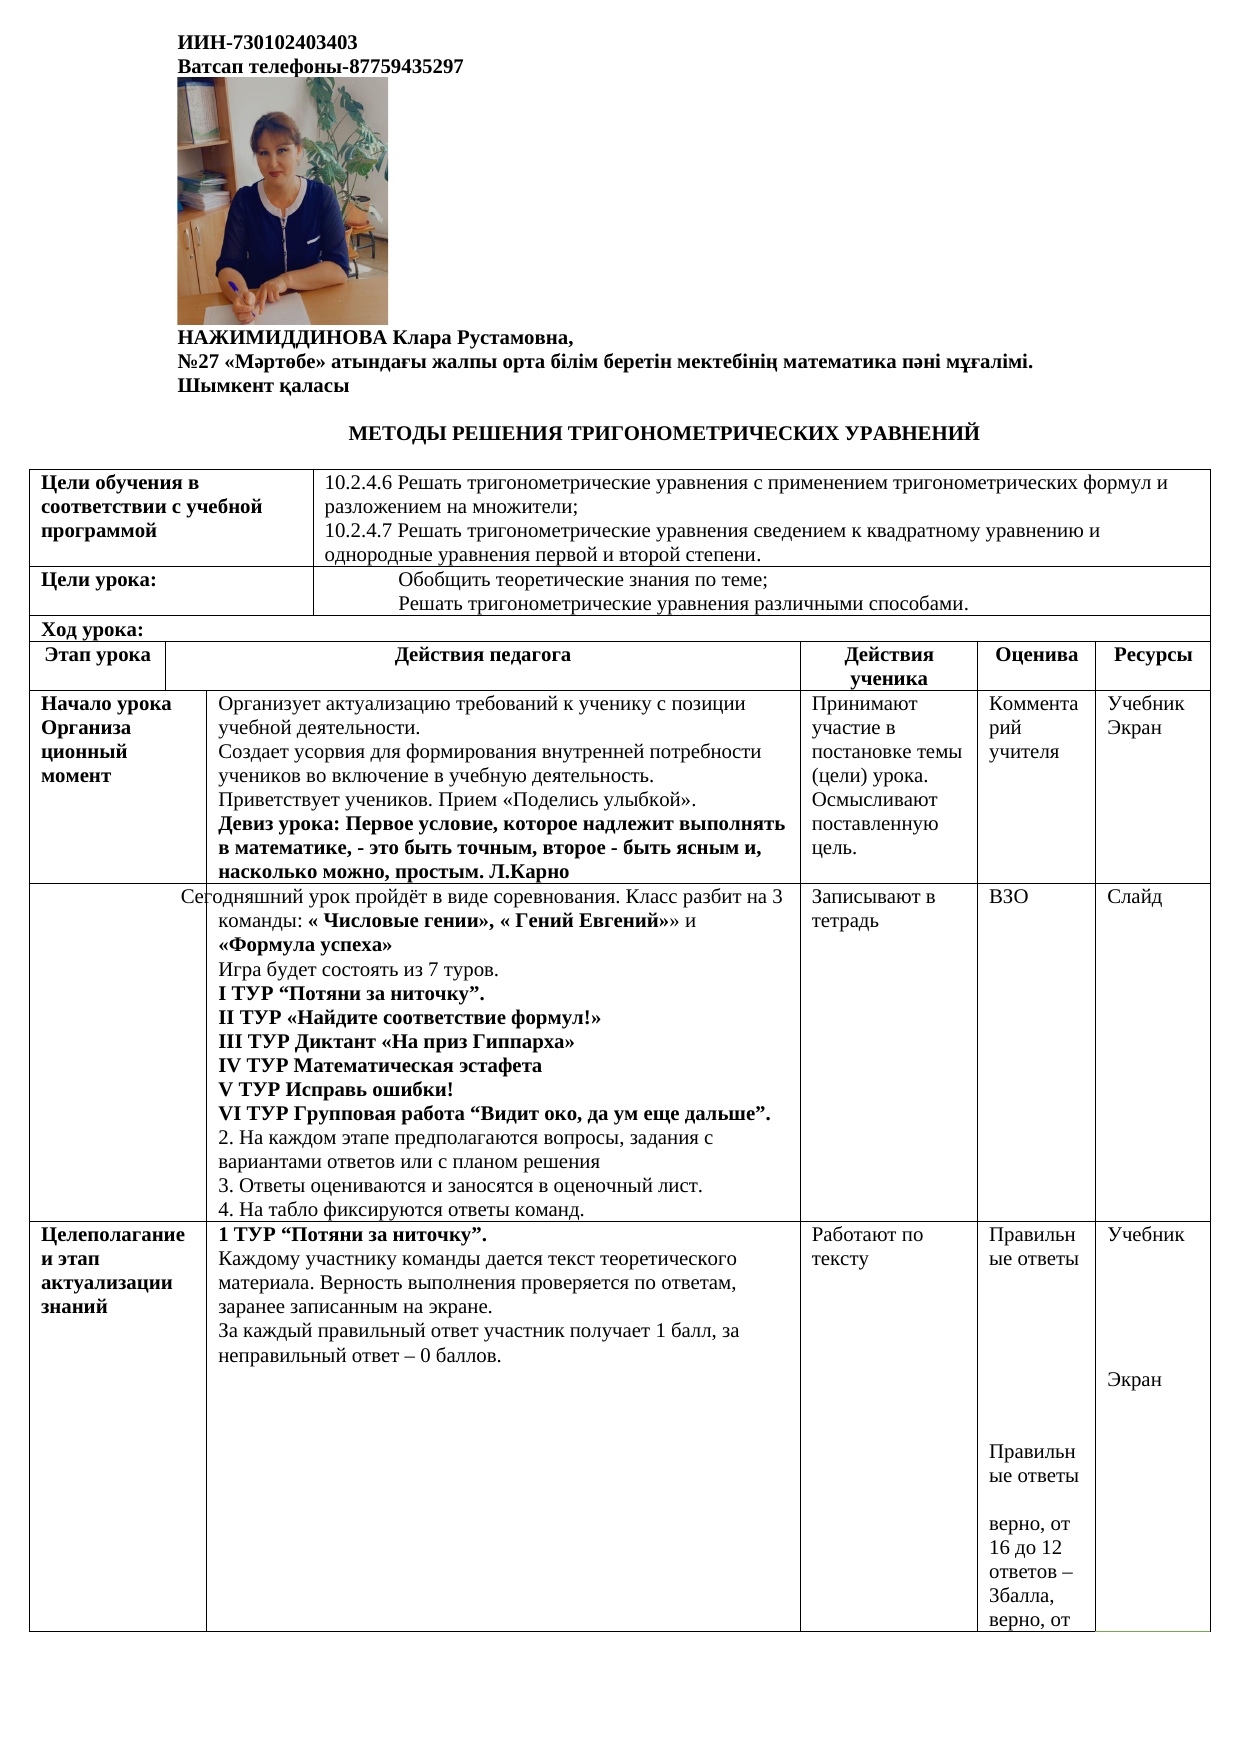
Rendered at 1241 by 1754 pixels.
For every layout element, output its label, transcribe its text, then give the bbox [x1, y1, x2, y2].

table_cell Ход урока: [30, 616, 1210, 641]
text ИИН-730102403403 [177, 29, 1152, 54]
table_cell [207, 1222, 800, 1631]
table_cell Ресурсы [1096, 642, 1210, 690]
table_cell Слайд [1096, 884, 1210, 1221]
table_cell Этап урока [30, 642, 165, 690]
table_cell Начало урока Организа ционный момент [30, 691, 206, 883]
table_cell ВЗО [978, 884, 1095, 1221]
table_cell Учебник Экран Слайд [1096, 1222, 1210, 1631]
table_cell Оценива [978, 642, 1095, 690]
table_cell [978, 1222, 1095, 1631]
table_cell Действия педагога [166, 642, 800, 690]
text НАЖИМИДДИНОВА Клара Рустамовна, [177, 324, 1152, 349]
text №27 «Мәртөбе» атындағы жалпы орта білім беретін мектебінің математика пәні мұғалімі. [177, 349, 1152, 373]
table_cell Принимают участие в постановке темы (цели) урока. Осмысливают поставленную цель. [801, 691, 977, 883]
text Шымкент қаласы [177, 373, 1152, 397]
table_cell [30, 884, 206, 1221]
table_header Цели обучения в соответствии с учебной программой [30, 470, 313, 566]
table_cell Цели урока: [30, 567, 313, 615]
table_cell Комментарий учителя [978, 691, 1095, 883]
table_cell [801, 1222, 977, 1631]
table_header 10.2.4.6 Решать тригонометрические уравнения c применением тригонометрических формул и разложением на множители; 10.2.4.7 Решать тригонометрические уравнения сведением к квадратному уравнению и однородные уравнения первой и второй степени. [314, 470, 1210, 566]
text МЕТОДЫ РЕШЕНИЯ ТРИГОНОМЕТРИЧЕСКИХ УРАВНЕНИЙ [177, 421, 1152, 445]
table_cell  Обобщить теоретические знания по теме;  Решать тригонометрические уравнения различными способами. [314, 567, 1210, 615]
picture [177, 77, 389, 325]
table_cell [30, 1222, 206, 1631]
table_cell Организует актуализацию требований к ученику с позиции учебной деятельности. Создает усорвия для формирования внутренней потребности учеников во включение в учебную деятельность. Приветствует учеников. Прием «Поделись улыбкой». Девиз урока: Первое условие, которое надлежит выполнять в математике, - это быть точным, второе - быть ясным и, насколько можно, простым. Л.Карно [207, 691, 800, 883]
text Ватсап телефоны-87759435297 [177, 54, 1152, 78]
table_cell Действия ученика [801, 642, 977, 690]
table_cell Учебник Экран [1096, 691, 1210, 883]
table_cell Сегодняшний урок пройдёт в виде соревнования. Класс разбит на 3 команды: « Числовые гении», « Гений Евгений»» и «Формула успеха» Игра будет состоять из 7 туров. I ТУР “Потяни за ниточку”. II ТУР «Найдите соответствие формул!» III ТУР Диктант «На приз Гиппарха» IV ТУР Математическая эстафета V ТУР Исправь ошибки! VI ТУР Групповая работа “Видит око, да ум еще дальше”. 2. На каждом этапе предполагаются вопросы, задания с вариантами ответов или с планом решения 3. Ответы оцениваются и заносятся в оценочный лист. 4. На табло фиксируются ответы команд. [207, 884, 800, 1221]
table_cell Записывают в тетрадь [801, 884, 977, 1221]
